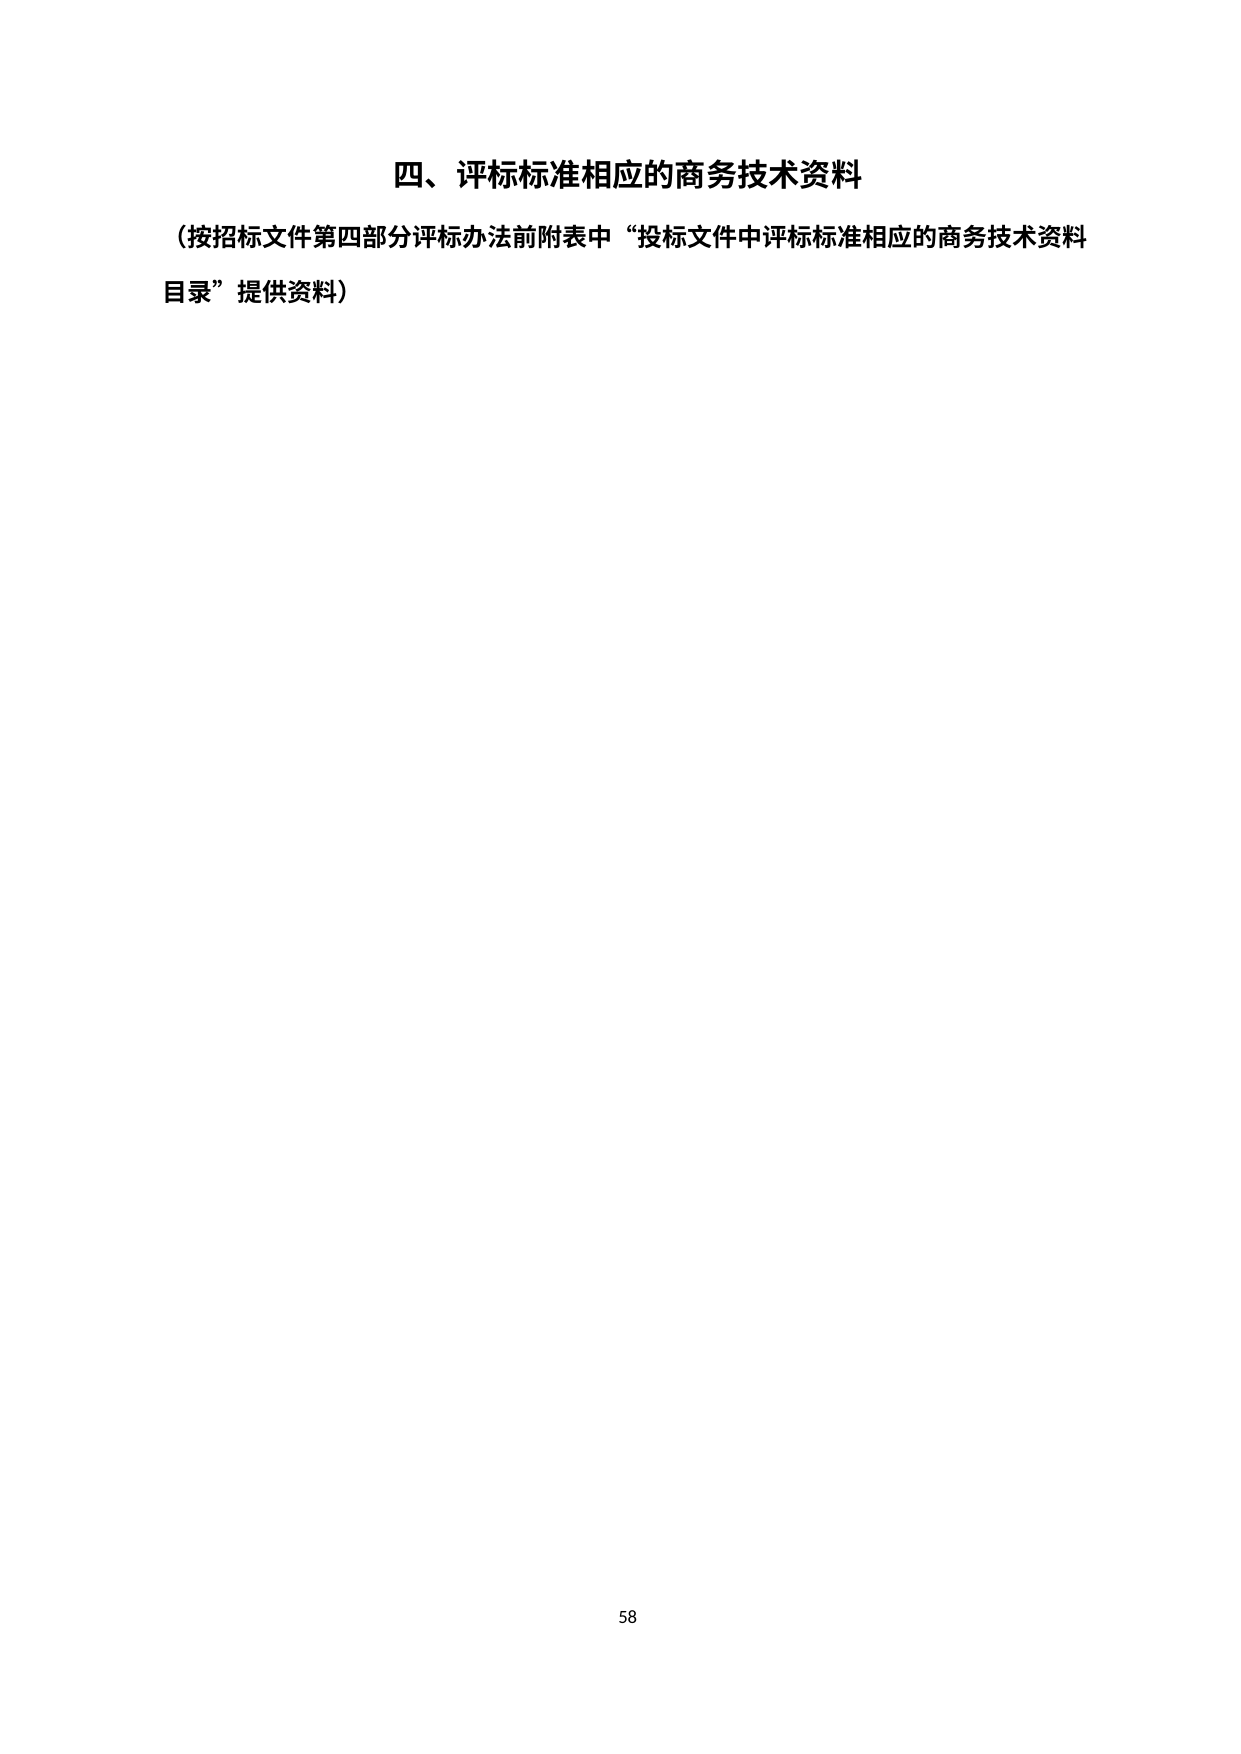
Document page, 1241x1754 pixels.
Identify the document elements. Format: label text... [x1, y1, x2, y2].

text （按招标文件第四部分评标办法前附表中“投标文件中评标标准相应的商务技术资料目录”提供资料） [162, 218, 1093, 308]
text 四、评标标准相应的商务技术资料 [162, 150, 1093, 195]
